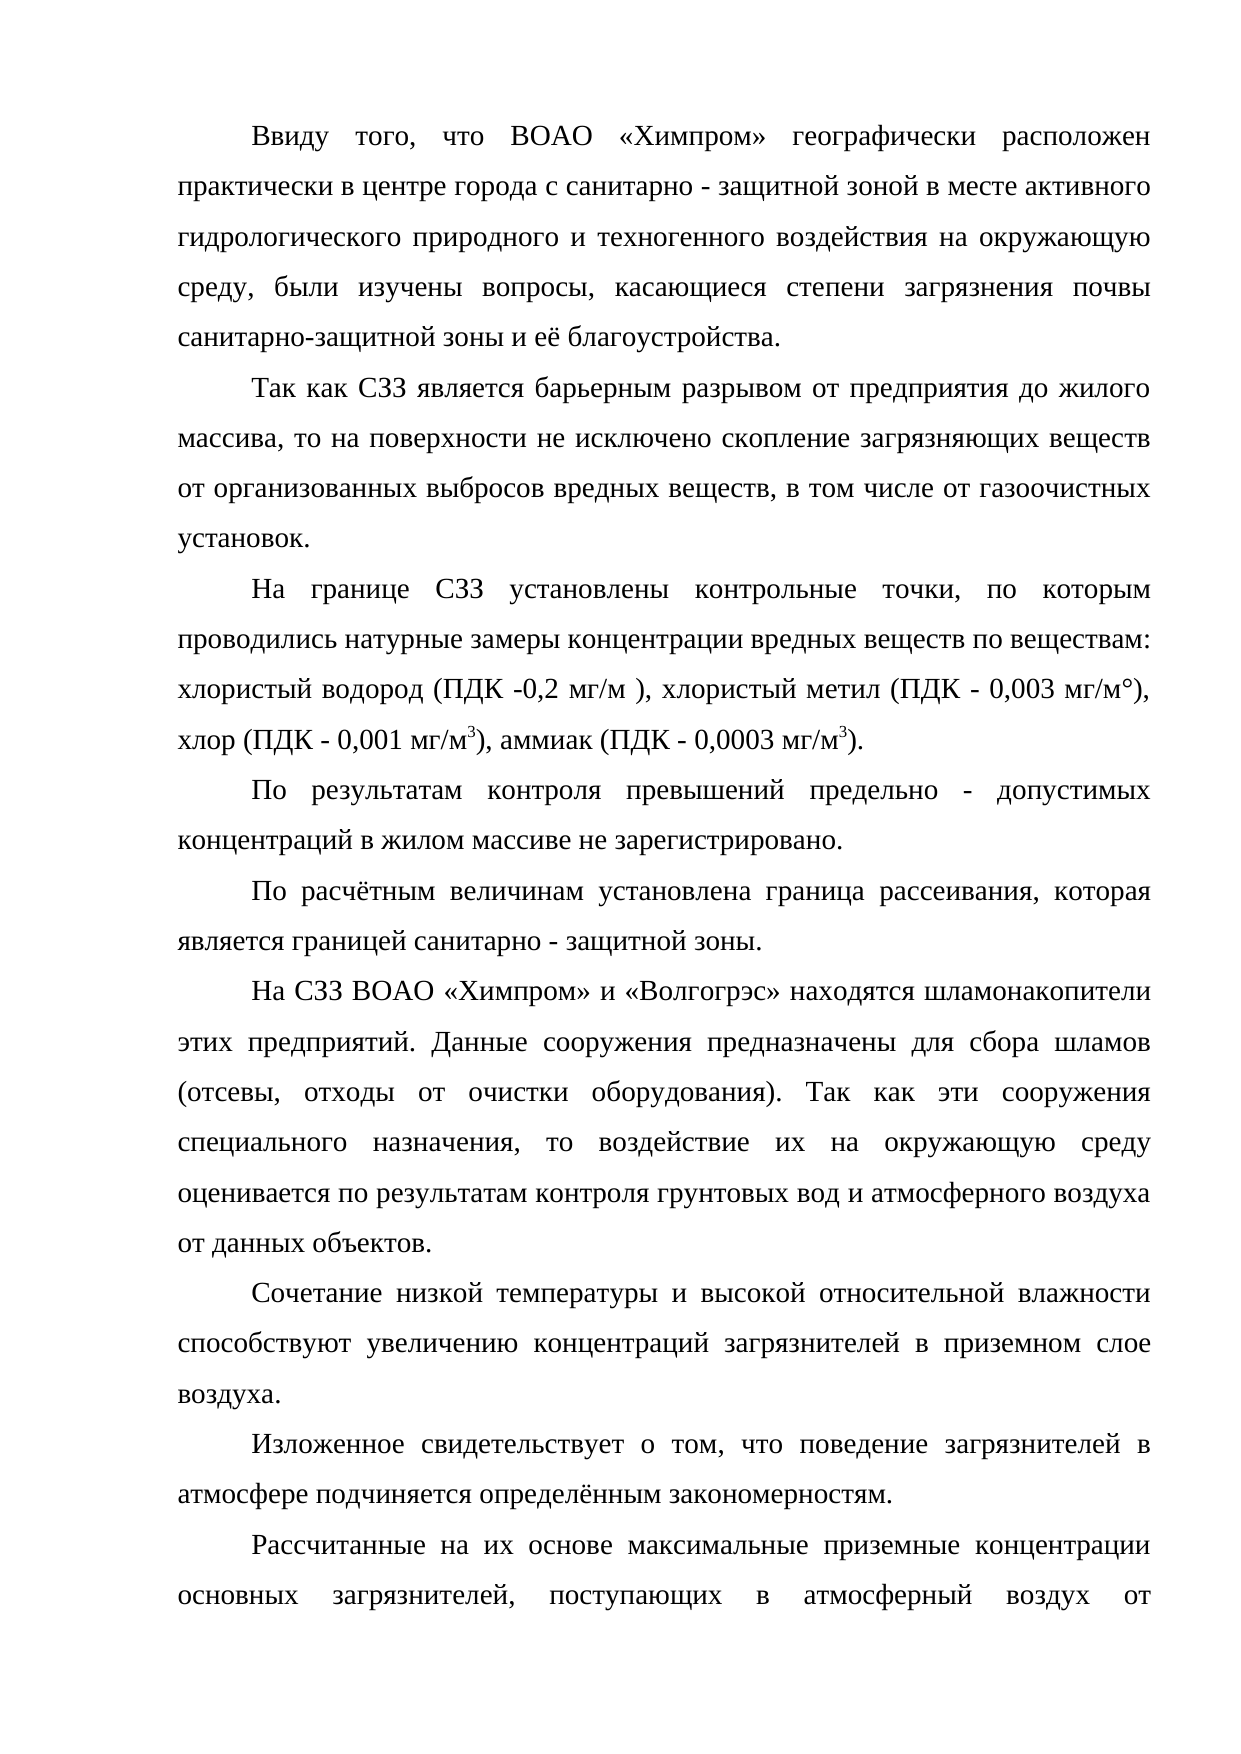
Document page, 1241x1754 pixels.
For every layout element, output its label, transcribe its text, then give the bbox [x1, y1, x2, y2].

text Ввиду того, что ВОАО «Химпром» географически расположен практически в центре города с санитарно - защитной зоной в месте активного гидрологического природного и техногенного воздействия на окружающую среду, были изучены вопросы, касающиеся степени загрязнения почвы санитарно-защитной зоны и её благоустройства. [177, 118, 1152, 353]
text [177, 1527, 1152, 1611]
text Изложенное свидетельствует о том, что поведение загрязнителей в атмосфере подчиняется определённым закономерностям. [177, 1426, 1152, 1510]
text Сочетание низкой температуры и высокой относительной влажности способствуют увеличению концентраций загрязнителей в приземном слое воздуха. [177, 1275, 1152, 1409]
text По расчётным величинам установлена граница рассеивания, которая является границей санитарно - защитной зоны. [177, 873, 1152, 957]
text На границе СЗЗ установлены контрольные точки, по которым проводились натурные замеры концентрации вредных веществ по веществам: хлористый водород (ПДК -0,2 мг/м ), хлористый метил (ПДК - 0,003 мг/м°), хлор (ПДК - 0,001 мг/м3), аммиак (ПДК - 0,0003 мг/м3). [177, 571, 1152, 755]
text По результатам контроля превышений предельно - допустимых концентраций в жилом массиве не зарегистрировано. [177, 772, 1152, 856]
text На СЗЗ ВОАО «Химпром» и «Волгогрэс» находятся шламонакопители этих предприятий. Данные сооружения предназначены для сбора шламов (отсевы, отходы от очистки оборудования). Так как эти сооружения специального назначения, то воздействие их на окружающую среду оценивается по результатам контроля грунтовых вод и атмосферного воздуха от данных объектов. [177, 973, 1152, 1258]
text Так как СЗЗ является барьерным разрывом от предприятия до жилого массива, то на поверхности не исключено скопление загрязняющих веществ от организованных выбросов вредных веществ, в том числе от газоочистных установок. [177, 370, 1152, 554]
